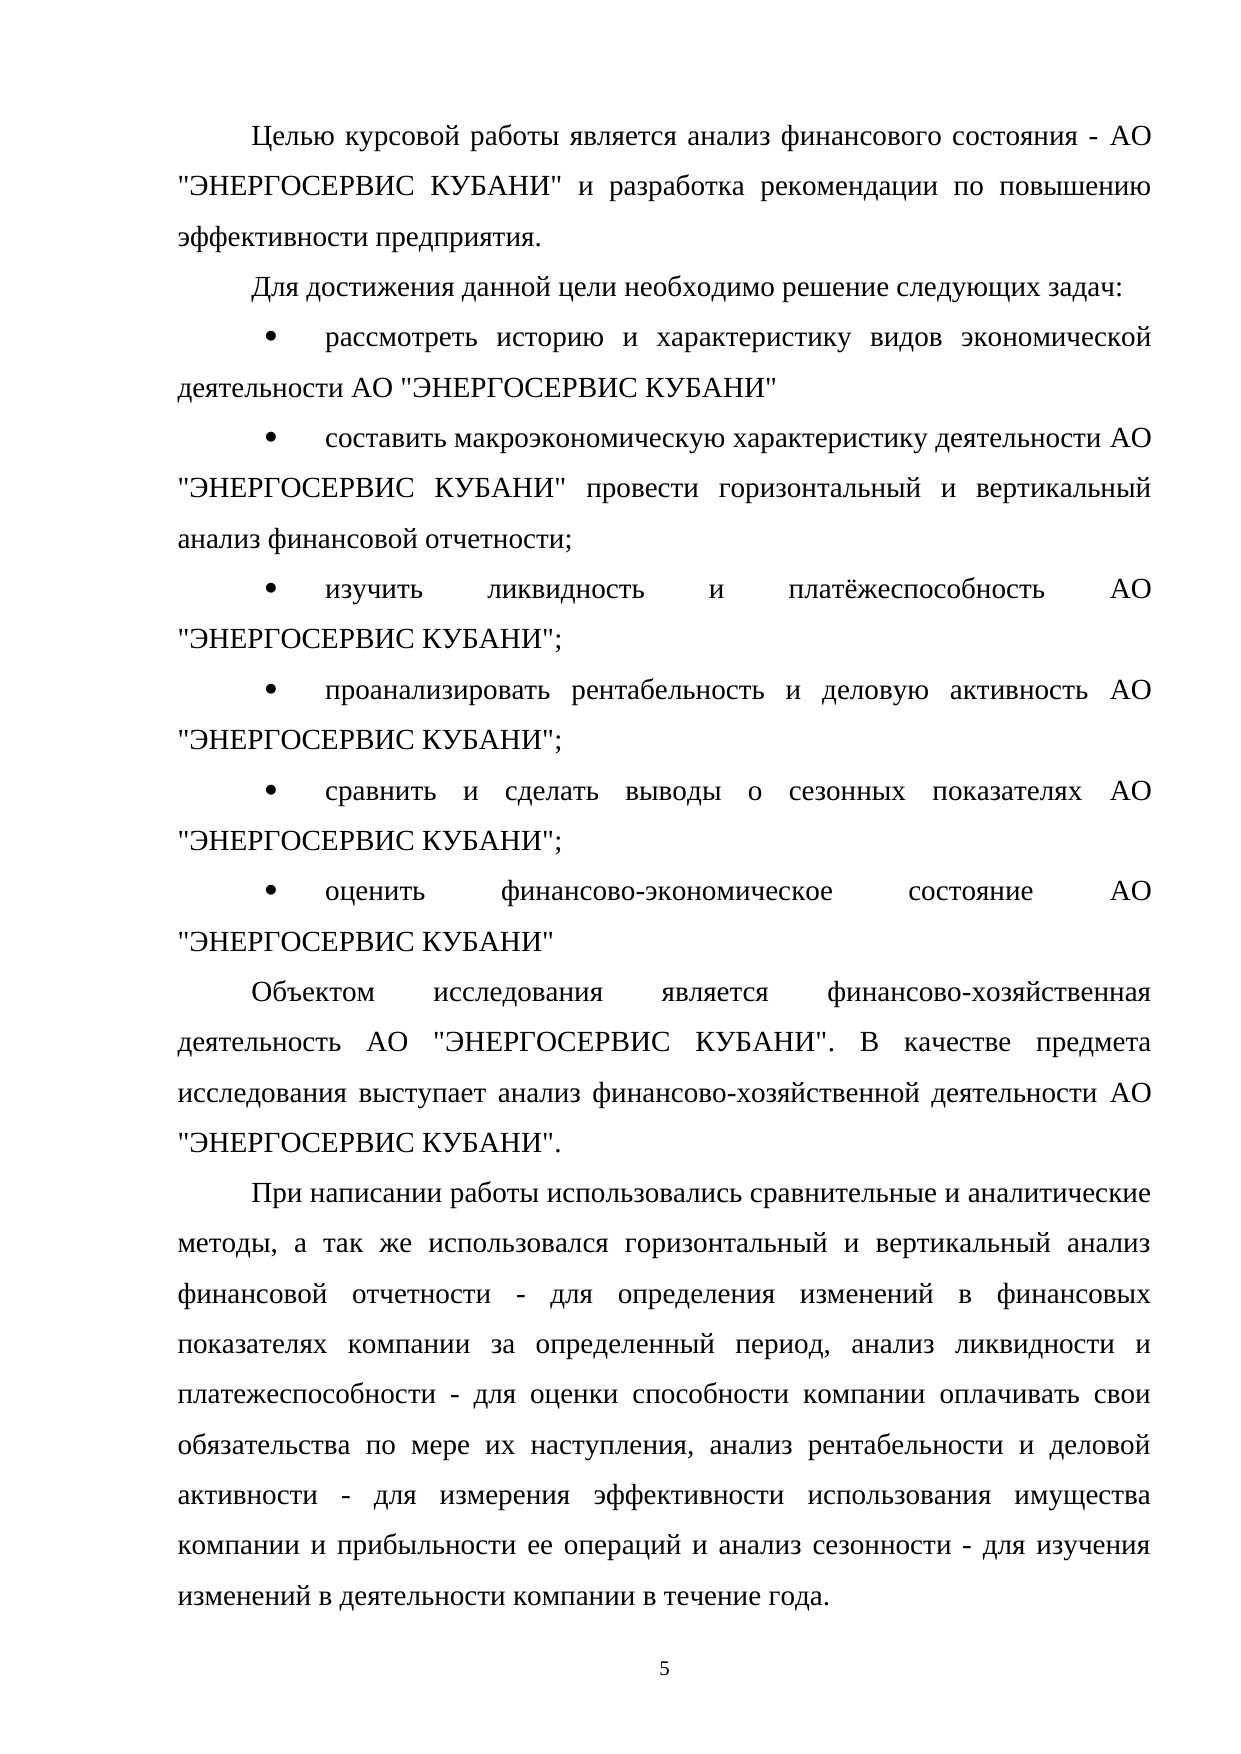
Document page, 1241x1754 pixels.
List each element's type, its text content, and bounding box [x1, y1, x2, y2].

text Целью курсовой работы является анализ финансового состояния - АО "ЭНЕРГОСЕРВИС КУБАНИ" и разработка рекомендации по повышению эффективности предприятия. [177, 118, 1152, 252]
text Для достижения данной цели необходимо решение следующих задач: [177, 269, 1152, 303]
list составить макроэкономическую характеристику деятельности АО "ЭНЕРГОСЕРВИС КУБАНИ" провести горизонтальный и вертикальный анализ финансовой отчетности; [177, 420, 1152, 554]
list оценить финансово-экономическое состояние АО "ЭНЕРГОСЕРВИС КУБАНИ" [177, 873, 1152, 957]
list сравнить и сделать выводы о сезонных показателях АО "ЭНЕРГОСЕРВИС КУБАНИ"; [177, 773, 1152, 857]
list проанализировать рентабельность и деловую активность АО "ЭНЕРГОСЕРВИС КУБАНИ"; [177, 672, 1152, 756]
list рассмотреть историю и характеристику видов экономической деятельности АО "ЭНЕРГОСЕРВИС КУБАНИ" [177, 319, 1152, 403]
text Объектом исследования является финансово-хозяйственная деятельность АО "ЭНЕРГОСЕРВИС КУБАНИ". В качестве предмета исследования выступает анализ финансово-хозяйственной деятельности АО "ЭНЕРГОСЕРВИС КУБАНИ". [177, 974, 1152, 1158]
list изучить ликвидность и платёжеспособность АО "ЭНЕРГОСЕРВИС КУБАНИ"; [177, 571, 1152, 655]
text При написании работы использовались сравнительные и аналитические методы, а так же использовался горизонтальный и вертикальный анализ финансовой отчетности - для определения изменений в финансовых показателях компании за определенный период, анализ ликвидности и платежеспособности - для оценки способности компании оплачивать свои обязательства по мере их наступления, анализ рентабельности и деловой активности - для измерения эффективности использования имущества компании и прибыльности ее операций и анализ сезонности - для изучения изменений в деятельности компании в течение года. [177, 1175, 1152, 1611]
